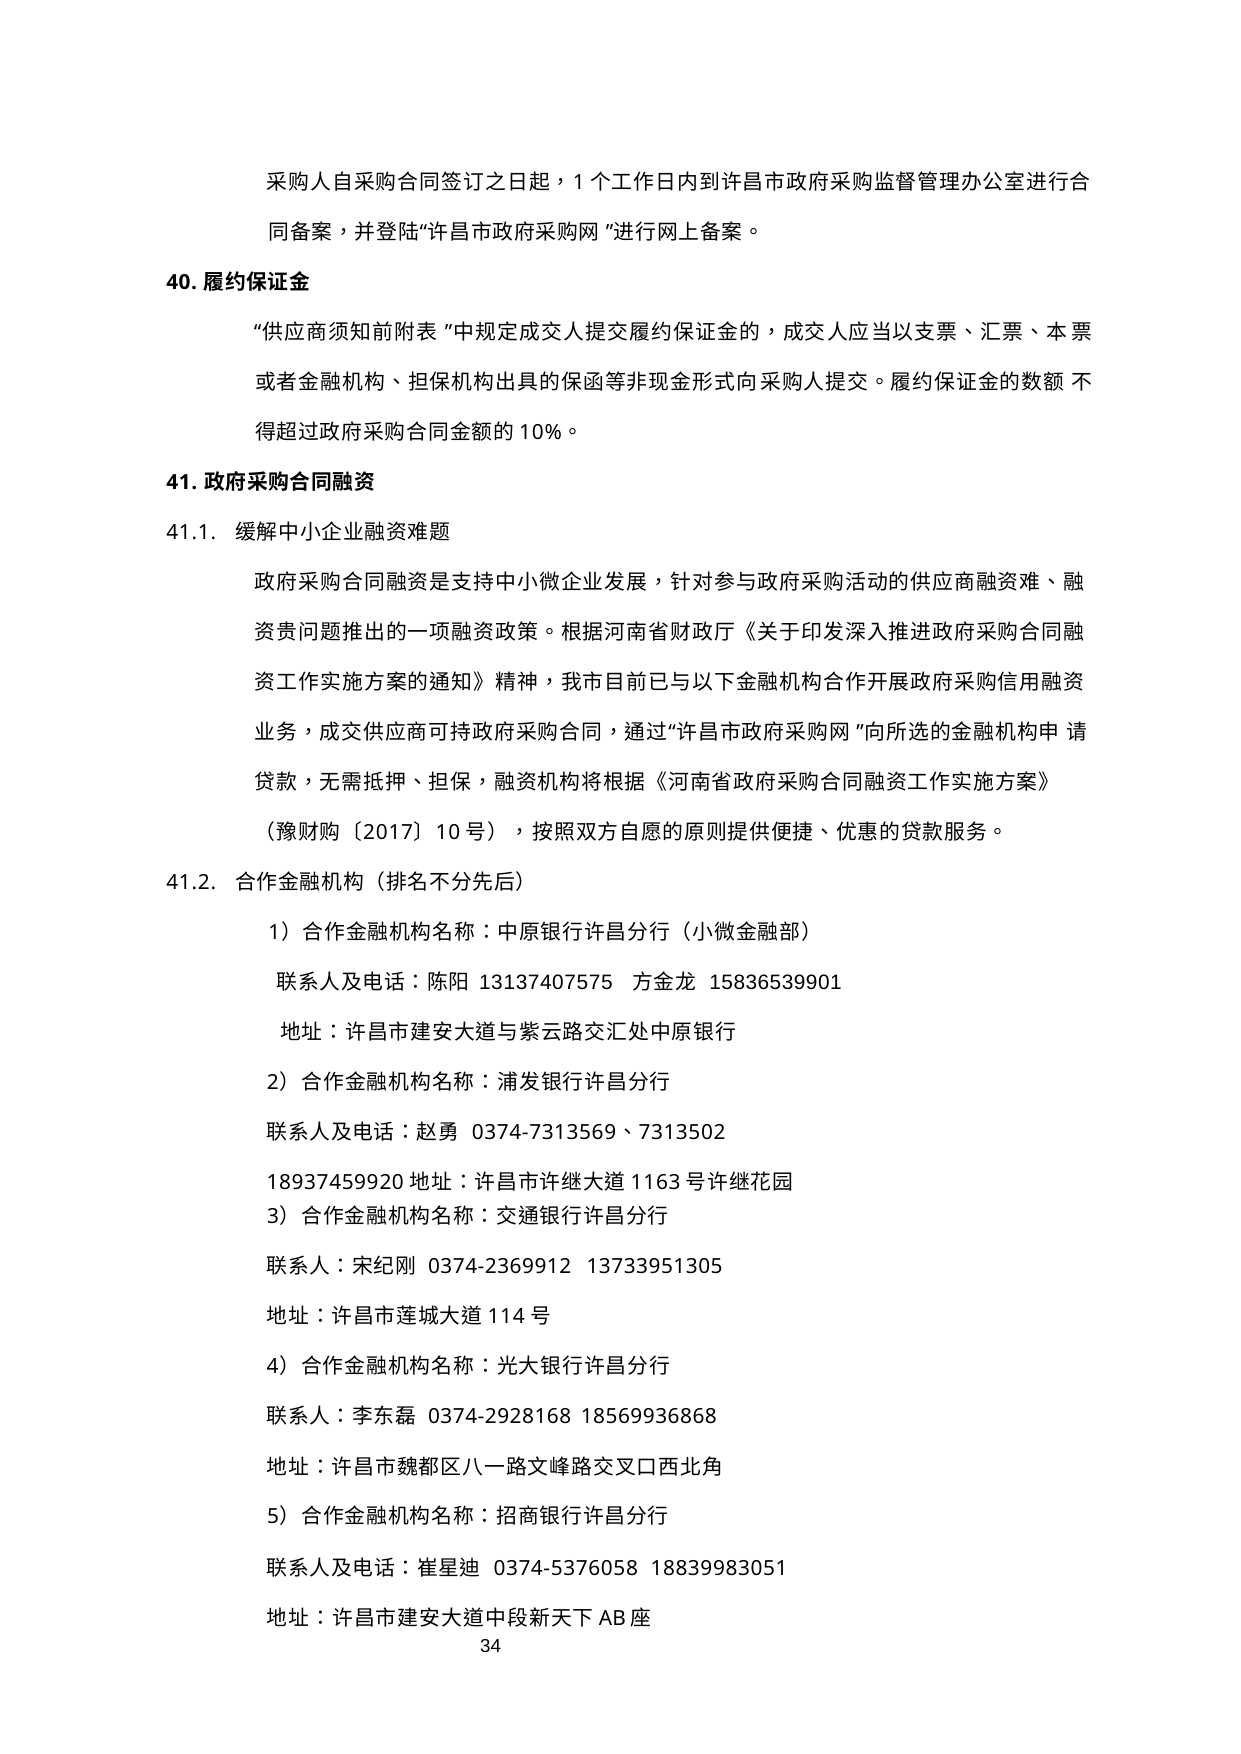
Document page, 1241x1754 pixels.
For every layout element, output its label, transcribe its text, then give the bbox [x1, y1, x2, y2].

text 联系人及电话：赵勇 0374-7313569、7313502 18937459920 地址：许昌市许继大道1163号许继花园 [266, 1099, 853, 1199]
text 联系人：李东磊 0374-2928168 18569936868 [267, 1402, 1094, 1429]
text 采购人自采购合同签订之日起，1个工作日内到许昌市政府采购监督管理办公室进行合 同备案，并登陆“许昌市政府采购网 ”进行网上备案。 [266, 149, 1094, 249]
text 3）合作金融机构名称：交通银行许昌分行 [267, 1202, 1094, 1229]
text 联系人及电话：崔星迪 0374-5376058 18839983051 [267, 1553, 1094, 1580]
text 41.1. 缓解中小企业融资难题 [166, 499, 1094, 549]
text 2）合作金融机构名称：浦发银行许昌分行 [267, 1049, 1094, 1099]
text 联系人：宋纪刚 0374-2369912 13733951305 [267, 1252, 1094, 1279]
text 联系人及电话：陈阳 13137407575 方金龙 15836539901 [166, 949, 1094, 999]
text 地址：许昌市建安大道与紫云路交汇处中原银行 [166, 999, 1094, 1049]
text “供应商须知前附表 ”中规定成交人提交履约保证金的，成交人应当以支票、汇票、本票或者金融机构、担保机构出具的保函等非现金形式向采购人提交。履约保证金的数额 不得超过政府采购合同金额的10%。 [254, 299, 1092, 449]
text 1）合作金融机构名称：中原银行许昌分行（小微金融部） [268, 899, 1094, 949]
text 地址：许昌市建安大道中段新天下AB座 [266, 1603, 1094, 1630]
text 40. 履约保证金 [166, 249, 1094, 299]
text 41. 政府采购合同融资 [166, 449, 1094, 499]
text 政府采购合同融资是支持中小微企业发展，针对参与政府采购活动的供应商融资难、融资贵问题推出的一项融资政策。根据河南省财政厅《关于印发深入推进政府采购合同融 资工作实施方案的通知》精神，我市目前已与以下金融机构合作开展政府采购信用融资 业务，成交供应商可持政府采购合同，通过“许昌市政府采购网 ”向所选的金融机构申 请贷款，无需抵押、担保，融资机构将根据《河南省政府采购合同融资工作实施方案》 （豫财购〔2017〕10号），按照双方自愿的原则提供便捷、优惠的贷款服务。 [254, 549, 1093, 849]
text 41.2. 合作金融机构（排名不分先后） [166, 849, 1094, 899]
text 4）合作金融机构名称：光大银行许昌分行 [266, 1352, 1094, 1379]
text 地址：许昌市莲城大道114号 [266, 1302, 1094, 1329]
text 地址：许昌市魏都区八一路文峰路交叉口西北角 5）合作金融机构名称：招商银行许昌分行 [266, 1452, 733, 1529]
